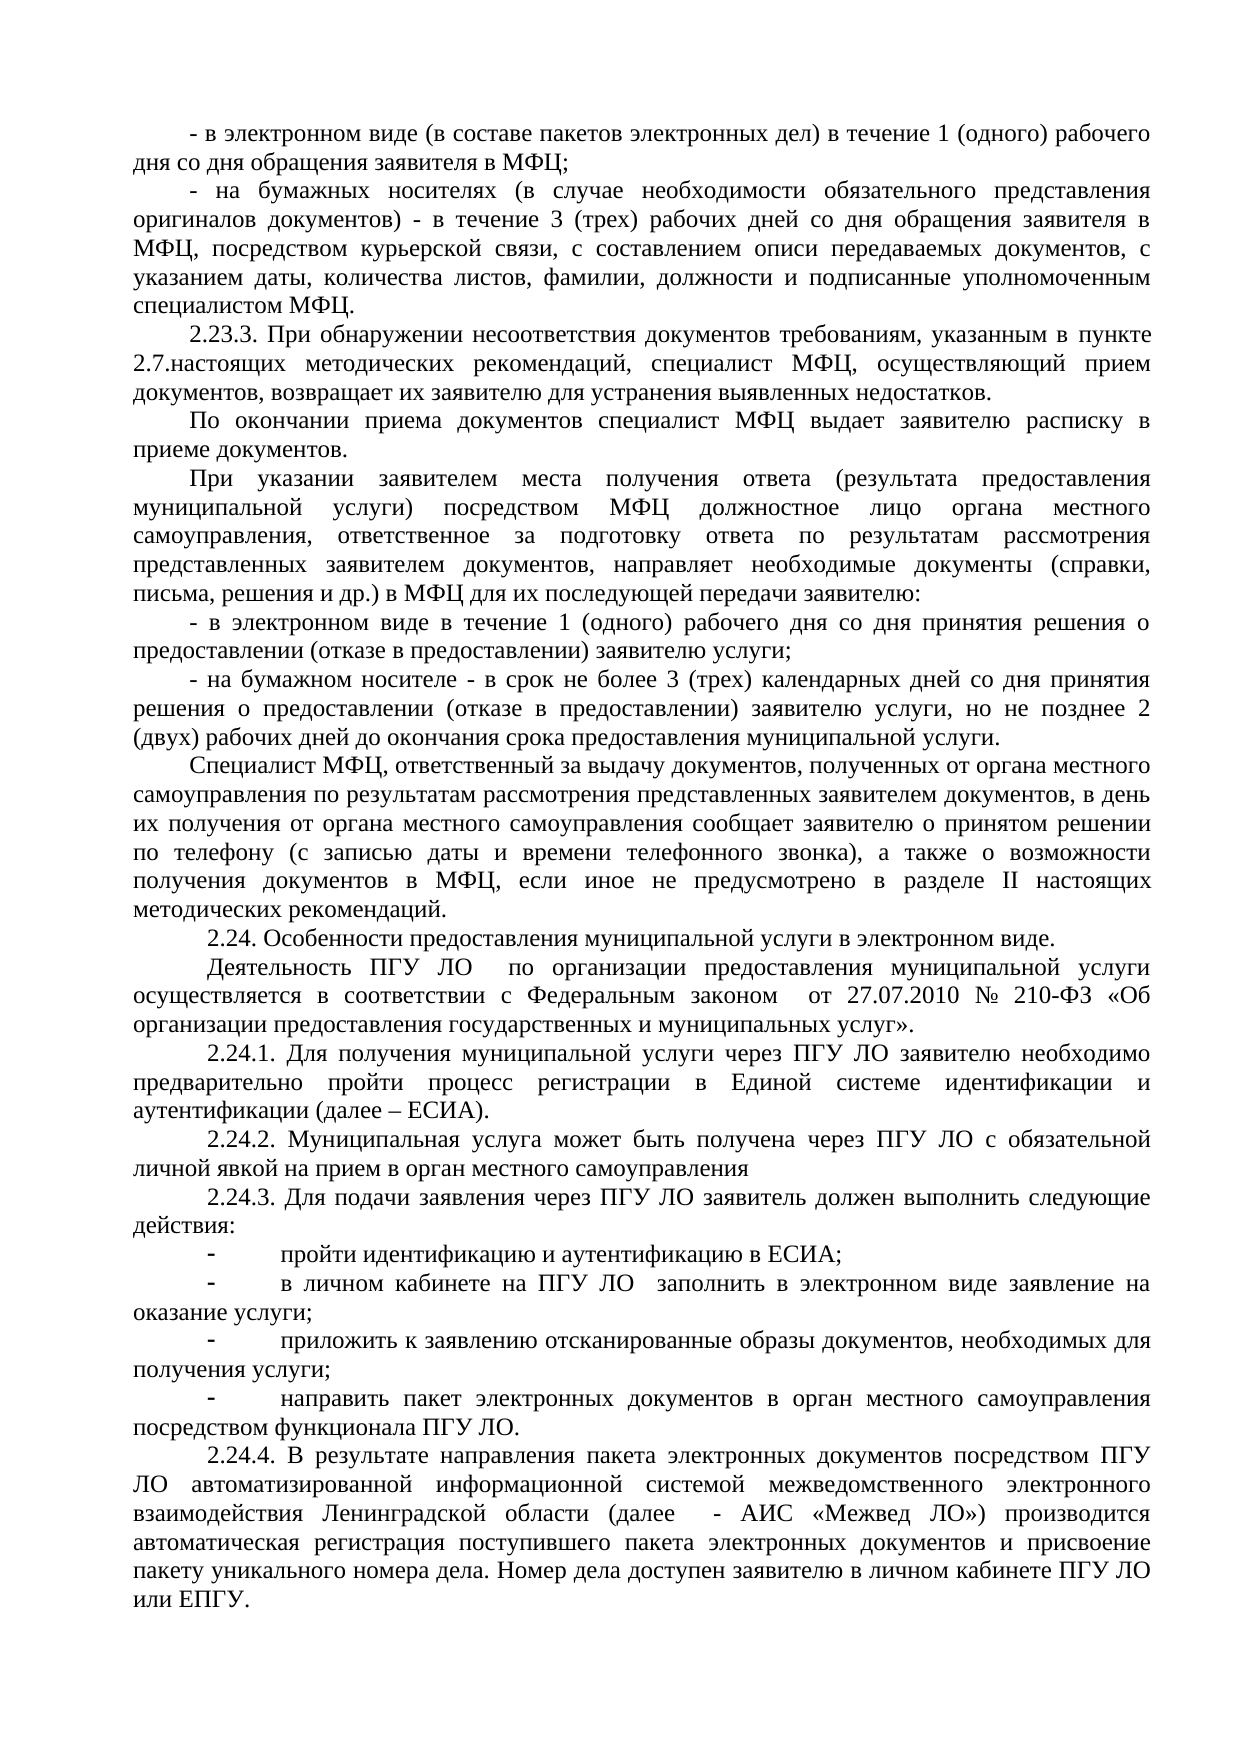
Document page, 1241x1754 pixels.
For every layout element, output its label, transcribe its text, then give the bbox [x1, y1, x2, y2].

text 2.24.3. Для подачи заявления через ПГУ ЛО заявитель должен выполнить следующие действия: [133, 1182, 1152, 1239]
text - в электронном виде в течение 1 (одного) рабочего дня со дня принятия решения о предоставлении (отказе в предоставлении) заявителю услуги; [133, 607, 1152, 664]
list пройти идентификацию и аутентификацию в ЕСИА; [133, 1239, 1152, 1268]
text Деятельность ПГУ ЛО по организации предоставления муниципальной услуги осуществляется в соответствии с Федеральным законом от 27.07.2010 № 210-ФЗ «Об организации предоставления государственных и муниципальных услуг». [133, 952, 1152, 1038]
list приложить к заявлению отсканированные образы документов, необходимых для получения услуги; [133, 1326, 1152, 1383]
text По окончании приема документов специалист МФЦ выдает заявителю расписку в приеме документов. [133, 406, 1152, 463]
text - в электронном виде (в составе пакетов электронных дел) в течение 1 (одного) рабочего дня со дня обращения заявителя в МФЦ; [133, 118, 1152, 176]
text 2.24.2. Муниципальная услуга может быть получена через ПГУ ЛО с обязательной личной явкой на прием в орган местного самоуправления [133, 1124, 1152, 1182]
text - на бумажных носителях (в случае необходимости обязательного представления оригиналов документов) - в течение 3 (трех) рабочих дней со дня обращения заявителя в МФЦ, посредством курьерской связи, с составлением описи передаваемых документов, с указанием даты, количества листов, фамилии, должности и подписанные уполномоченным специалистом МФЦ. [133, 176, 1152, 319]
list направить пакет электронных документов в орган местного самоуправления посредством функционала ПГУ ЛО. [133, 1383, 1152, 1441]
text При указании заявителем места получения ответа (результата предоставления муниципальной услуги) посредством МФЦ должностное лицо органа местного самоуправления, ответственное за подготовку ответа по результатам рассмотрения представленных заявителем документов, направляет необходимые документы (справки, письма, решения и др.) в МФЦ для их последующей передачи заявителю: [133, 463, 1152, 607]
text 2.24.1. Для получения муниципальной услуги через ПГУ ЛО заявителю необходимо предварительно пройти процесс регистрации в Единой системе идентификации и аутентификации (далее – ЕСИА). [133, 1038, 1152, 1124]
text Специалист МФЦ, ответственный за выдачу документов, полученных от органа местного самоуправления по результатам рассмотрения представленных заявителем документов, в день их получения от органа местного самоуправления сообщает заявителю о принятом решении по телефону (с записью даты и времени телефонного звонка), а также о возможности получения документов в МФЦ, если иное не предусмотрено в разделе II настоящих методических рекомендаций. [133, 751, 1152, 923]
text 2.24. Особенности предоставления муниципальной услуги в электронном виде. [133, 923, 1152, 952]
text - на бумажном носителе - в срок не более 3 (трех) календарных дней со дня принятия решения о предоставлении (отказе в предоставлении) заявителю услуги, но не позднее 2 (двух) рабочих дней до окончания срока предоставления муниципальной услуги. [133, 664, 1152, 751]
text 2.23.3. При обнаружении несоответствия документов требованиям, указанным в пункте 2.7.настоящих методических рекомендаций, специалист МФЦ, осуществляющий прием документов, возвращает их заявителю для устранения выявленных недостатков. [133, 319, 1152, 406]
text 2.24.4. В результате направления пакета электронных документов посредством ПГУ ЛО автоматизированной информационной системой межведомственного электронного взаимодействия Ленинградской области (далее - АИС «Межвед ЛО») производится автоматическая регистрация поступившего пакета электронных документов и присвоение пакету уникального номера дела. Номер дела доступен заявителю в личном кабинете ПГУ ЛО или ЕПГУ. [133, 1441, 1152, 1613]
list в личном кабинете на ПГУ ЛО заполнить в электронном виде заявление на оказание услуги; [133, 1268, 1152, 1326]
